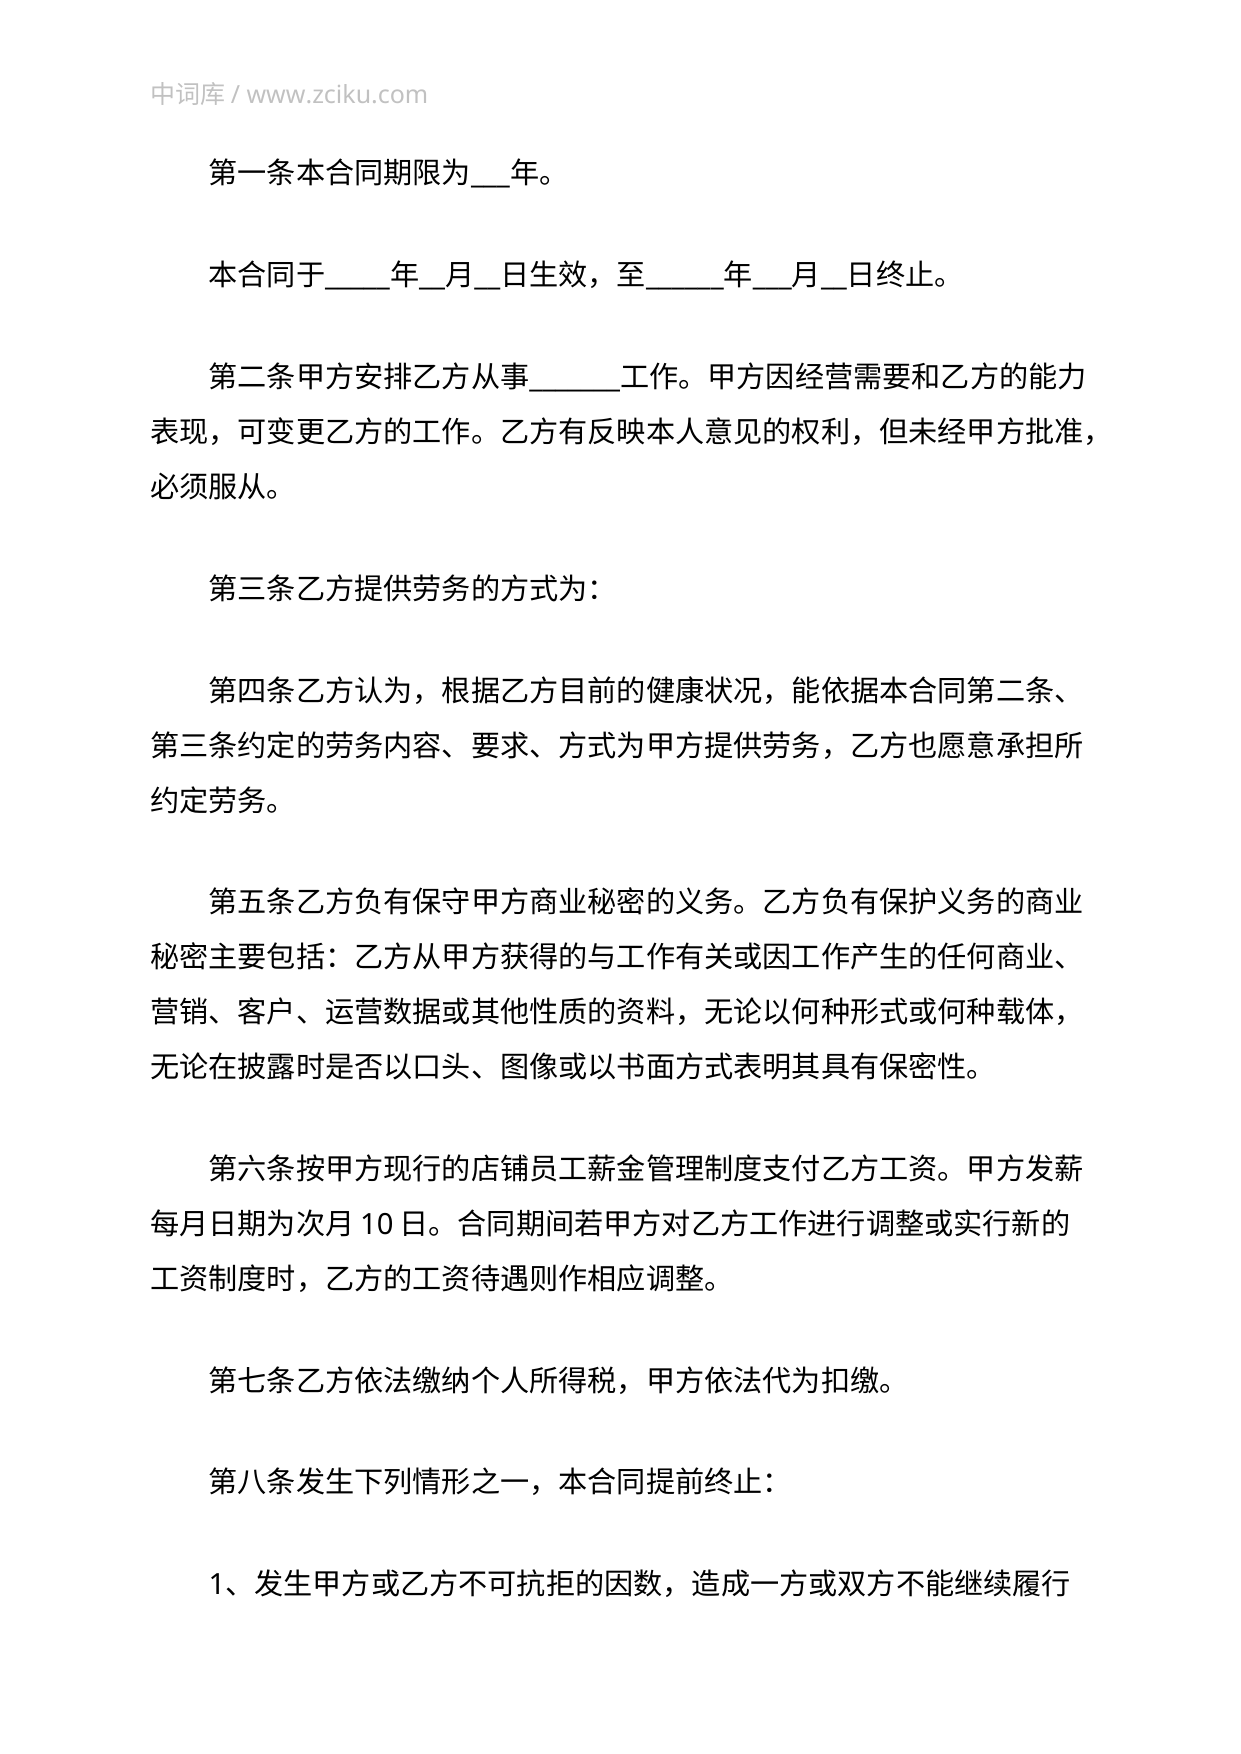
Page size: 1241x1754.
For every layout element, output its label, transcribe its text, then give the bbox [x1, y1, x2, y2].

text 第四条乙方认为，根据乙方目前的健康状况，能依据本合同第二条、第三条约定的劳务内容、要求、方式为甲方提供劳务，乙方也愿意承担所约定劳务。 [150, 667, 1090, 819]
text 第六条按甲方现行的店铺员工薪金管理制度支付乙方工资。甲方发薪每月日期为次月10日。合同期间若甲方对乙方工作进行调整或实行新的工资制度时，乙方的工资待遇则作相应调整。 [150, 1145, 1090, 1298]
text 第三条乙方提供劳务的方式为： [150, 566, 1090, 608]
text 第一条本合同期限为___年。 [150, 150, 1090, 192]
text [150, 1561, 1090, 1603]
text 第八条发生下列情形之一，本合同提前终止： [150, 1459, 1090, 1501]
text 第七条乙方依法缴纳个人所得税，甲方依法代为扣缴。 [150, 1357, 1090, 1399]
text 第二条甲方安排乙方从事_______工作。甲方因经营需要和乙方的能力表现，可变更乙方的工作。乙方有反映本人意见的权利，但未经甲方批准，必须服从。 [150, 354, 1090, 506]
text 第五条乙方负有保守甲方商业秘密的义务。乙方负有保护义务的商业秘密主要包括：乙方从甲方获得的与工作有关或因工作产生的任何商业、营销、客户、运营数据或其他性质的资料，无论以何种形式或何种载体，无论在披露时是否以口头、图像或以书面方式表明其具有保密性。 [150, 879, 1090, 1086]
text 本合同于_____年__月__日生效，至______年___月__日终止。 [150, 252, 1090, 294]
